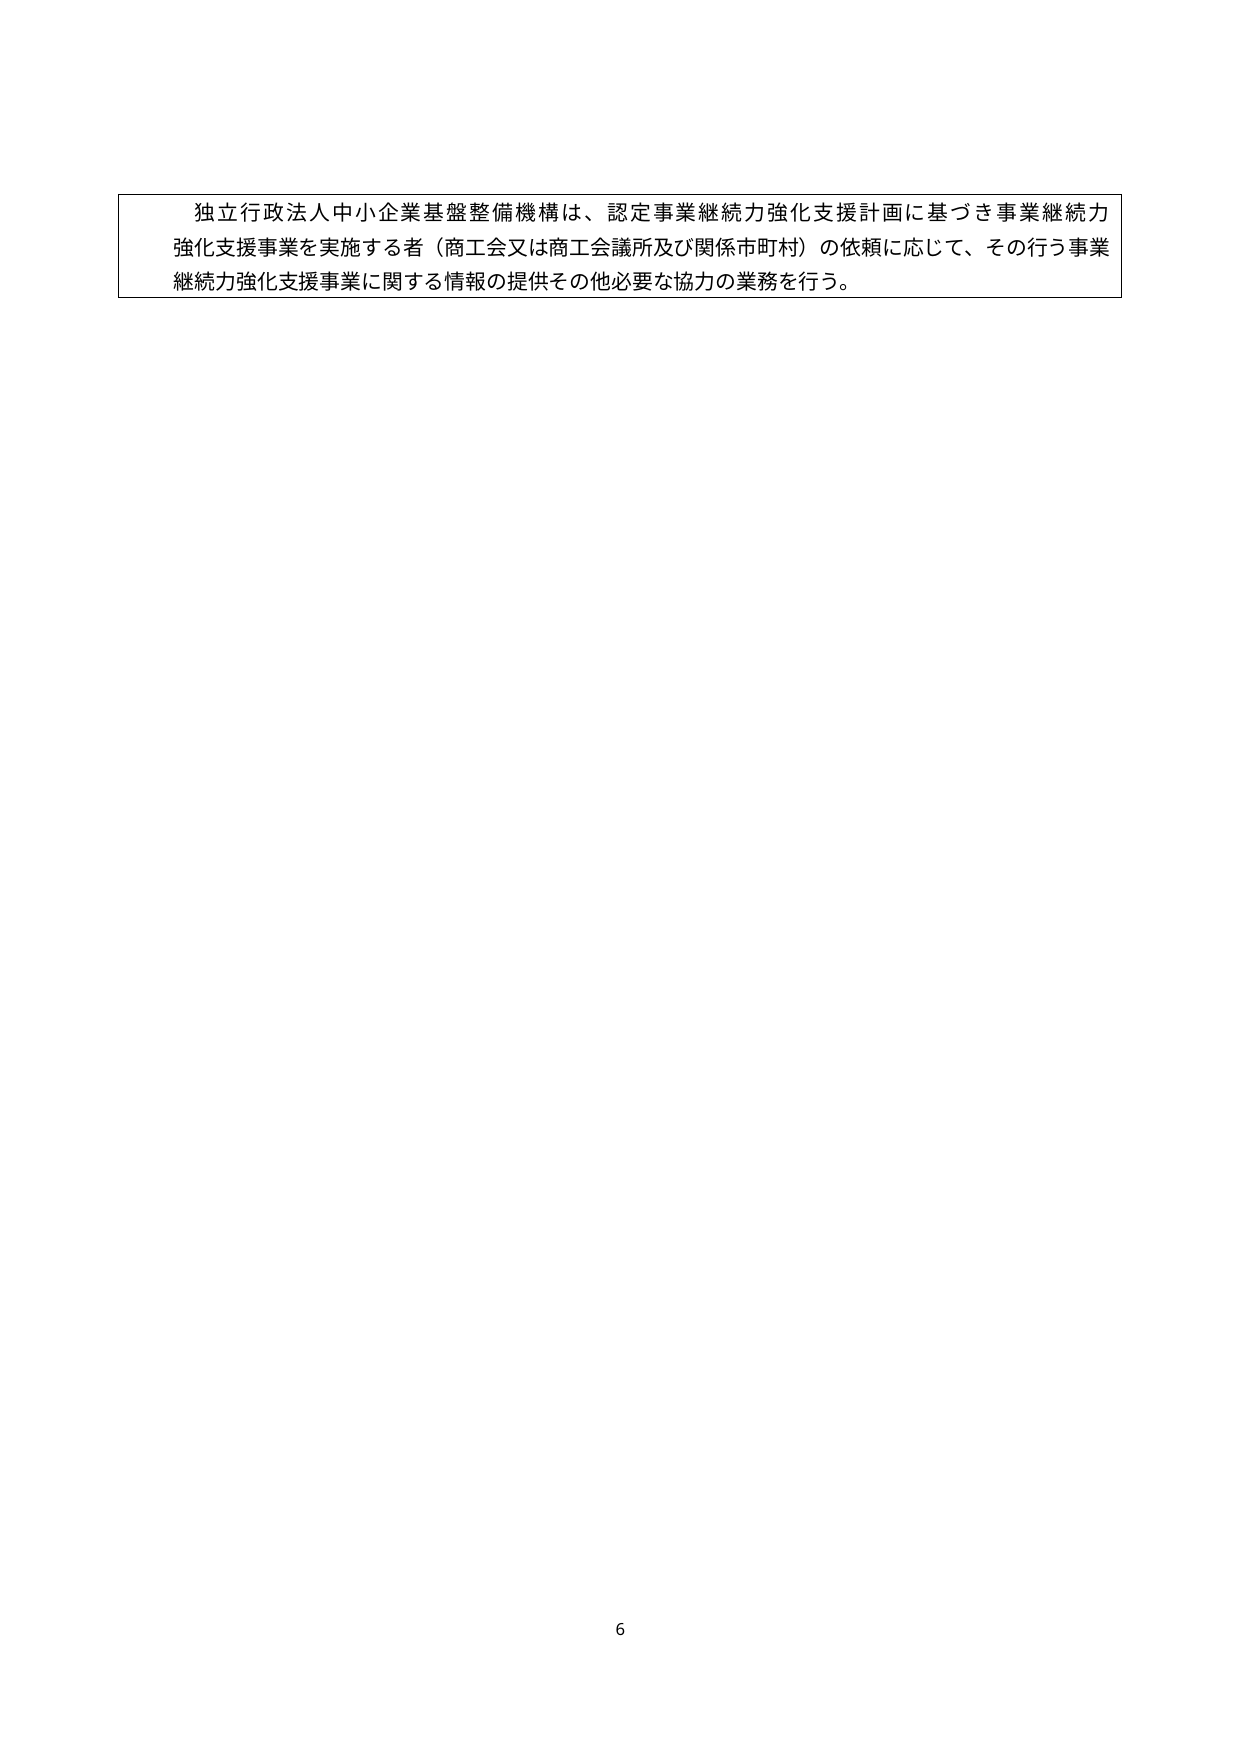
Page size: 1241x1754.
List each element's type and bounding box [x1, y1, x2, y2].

table_header [119, 195, 1121, 297]
